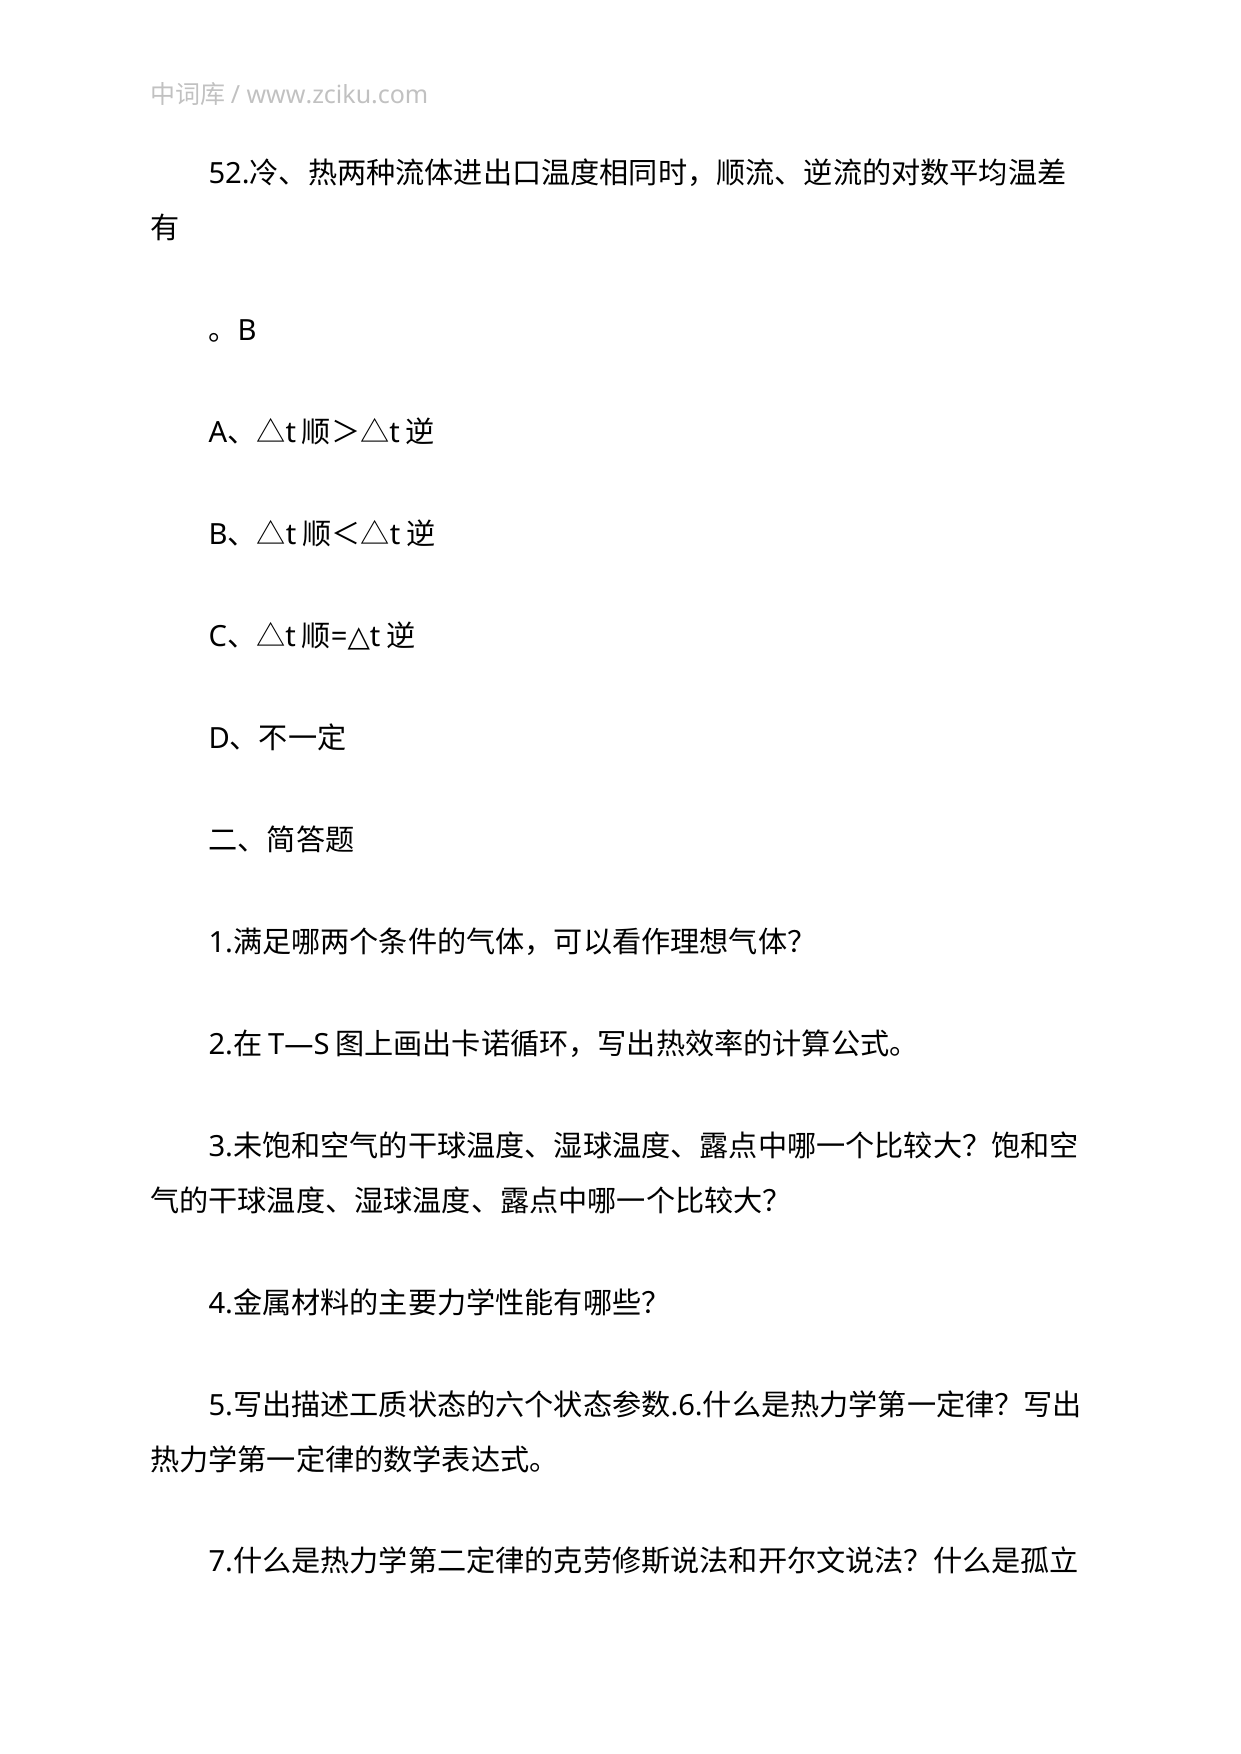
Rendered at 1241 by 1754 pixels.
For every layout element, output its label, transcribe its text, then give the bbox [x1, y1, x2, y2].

text 3.未饱和空气的干球温度、湿球温度、露点中哪一个比较大？饱和空气的干球温度、湿球温度、露点中哪一个比较大？ [150, 1122, 1090, 1220]
text B、△t顺＜△t逆 [150, 511, 1090, 553]
text 4.金属材料的主要力学性能有哪些？ [150, 1279, 1090, 1322]
text 。B [150, 307, 1090, 349]
text 5.写出描述工质状态的六个状态参数.6.什么是热力学第一定律？写出热力学第一定律的数学表达式。 [150, 1381, 1090, 1478]
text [150, 1538, 1090, 1580]
text D、不一定 [150, 715, 1090, 757]
text 52.冷、热两种流体进出口温度相同时，顺流、逆流的对数平均温差有 [150, 150, 1090, 247]
text 二、简答题 [150, 817, 1090, 859]
text C、△t顺=△t逆 [150, 613, 1090, 655]
text 1.满足哪两个条件的气体，可以看作理想气体？ [150, 918, 1090, 961]
text A、△t顺＞△t逆 [150, 409, 1090, 451]
text 2.在T—S图上画出卡诺循环，写出热效率的计算公式。 [150, 1020, 1090, 1063]
